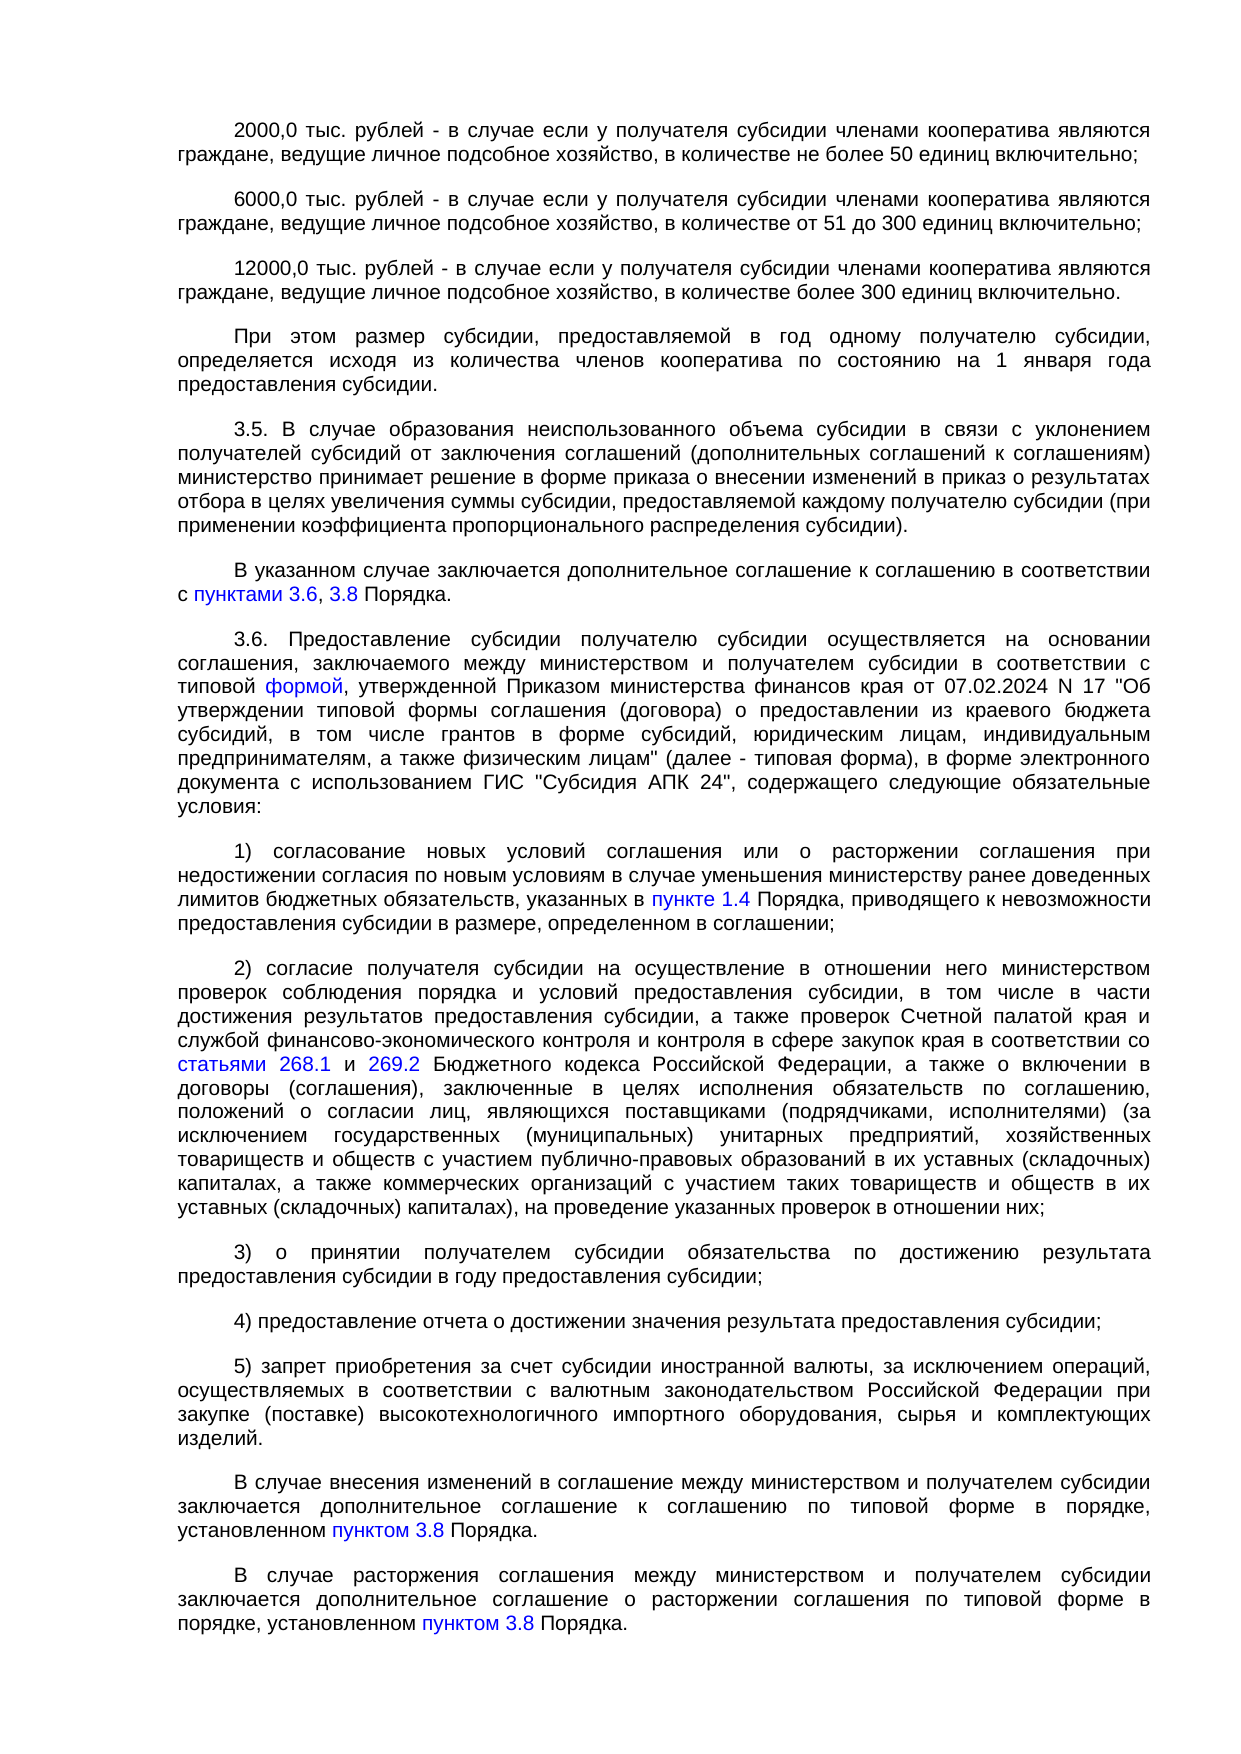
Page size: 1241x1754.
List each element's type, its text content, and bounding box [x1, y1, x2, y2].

text 1) согласование новых условий соглашения или о расторжении соглашения при недостижении согласия по новым условиям в случае уменьшения министерству ранее доведенных лимитов бюджетных обязательств, указанных в пункте 1.4 Порядка, приводящего к невозможности предоставления субсидии в размере, определенном в соглашении; [177, 839, 1152, 935]
text 3.5. В случае образования неиспользованного объема субсидии в связи с уклонением получателей субсидий от заключения соглашений (дополнительных соглашений к соглашениям) министерство принимает решение в форме приказа о внесении изменений в приказ о результатах отбора в целях увеличения суммы субсидии, предоставляемой каждому получателю субсидии (при применении коэффициента пропорционального распределения субсидии). [177, 417, 1152, 537]
text В указанном случае заключается дополнительное соглашение к соглашению в соответствии с пунктами 3.6, 3.8 Порядка. [177, 558, 1152, 606]
text 12000,0 тыс. рублей - в случае если у получателя субсидии членами кооператива являются граждане, ведущие личное подсобное хозяйство, в количестве более 300 единиц включительно. [177, 256, 1152, 303]
text При этом размер субсидии, предоставляемой в год одному получателю субсидии, определяется исходя из количества членов кооператива по состоянию на 1 января года предоставления субсидии. [177, 324, 1152, 396]
text 5) запрет приобретения за счет субсидии иностранной валюты, за исключением операций, осуществляемых в соответствии с валютным законодательством Российской Федерации при закупке (поставке) высокотехнологичного импортного оборудования, сырья и комплектующих изделий. [177, 1353, 1152, 1449]
text В случае расторжения соглашения между министерством и получателем субсидии заключается дополнительное соглашение о расторжении соглашения по типовой форме в порядке, установленном пунктом 3.8 Порядка. [177, 1563, 1152, 1635]
text 4) предоставление отчета о достижении значения результата предоставления субсидии; [177, 1309, 1152, 1333]
text В случае внесения изменений в соглашение между министерством и получателем субсидии заключается дополнительное соглашение к соглашению по типовой форме в порядке, установленном пунктом 3.8 Порядка. [177, 1470, 1152, 1542]
text 2000,0 тыс. рублей - в случае если у получателя субсидии членами кооператива являются граждане, ведущие личное подсобное хозяйство, в количестве не более 50 единиц включительно; [177, 118, 1152, 166]
text 6000,0 тыс. рублей - в случае если у получателя субсидии членами кооператива являются граждане, ведущие личное подсобное хозяйство, в количестве от 51 до 300 единиц включительно; [177, 187, 1152, 235]
text 3) о принятии получателем субсидии обязательства по достижению результата предоставления субсидии в году предоставления субсидии; [177, 1240, 1152, 1288]
text 2) согласие получателя субсидии на осуществление в отношении него министерством проверок соблюдения порядка и условий предоставления субсидии, в том числе в части достижения результатов предоставления субсидии, а также проверок Счетной палатой края и службой финансово-экономического контроля и контроля в сфере закупок края в соответствии со статьями 268.1 и 269.2 Бюджетного кодекса Российской Федерации, а также о включении в договоры (соглашения), заключенные в целях исполнения обязательств по соглашению, положений о согласии лиц, являющихся поставщиками (подрядчиками, исполнителями) (за исключением государственных (муниципальных) унитарных предприятий, хозяйственных товариществ и обществ с участием публично-правовых образований в их уставных (складочных) капиталах, а также коммерческих организаций с участием таких товариществ и обществ в их уставных (складочных) капиталах), на проведение указанных проверок в отношении них; [177, 956, 1152, 1219]
text 3.6. Предоставление субсидии получателю субсидии осуществляется на основании соглашения, заключаемого между министерством и получателем субсидии в соответствии с типовой формой, утвержденной Приказом министерства финансов края от 07.02.2024 N 17 "Об утверждении типовой формы соглашения (договора) о предоставлении из краевого бюджета субсидий, в том числе грантов в форме субсидий, юридическим лицам, индивидуальным предпринимателям, а также физическим лицам" (далее - типовая форма), в форме электронного документа с использованием ГИС "Субсидия АПК 24", содержащего следующие обязательные условия: [177, 626, 1152, 818]
